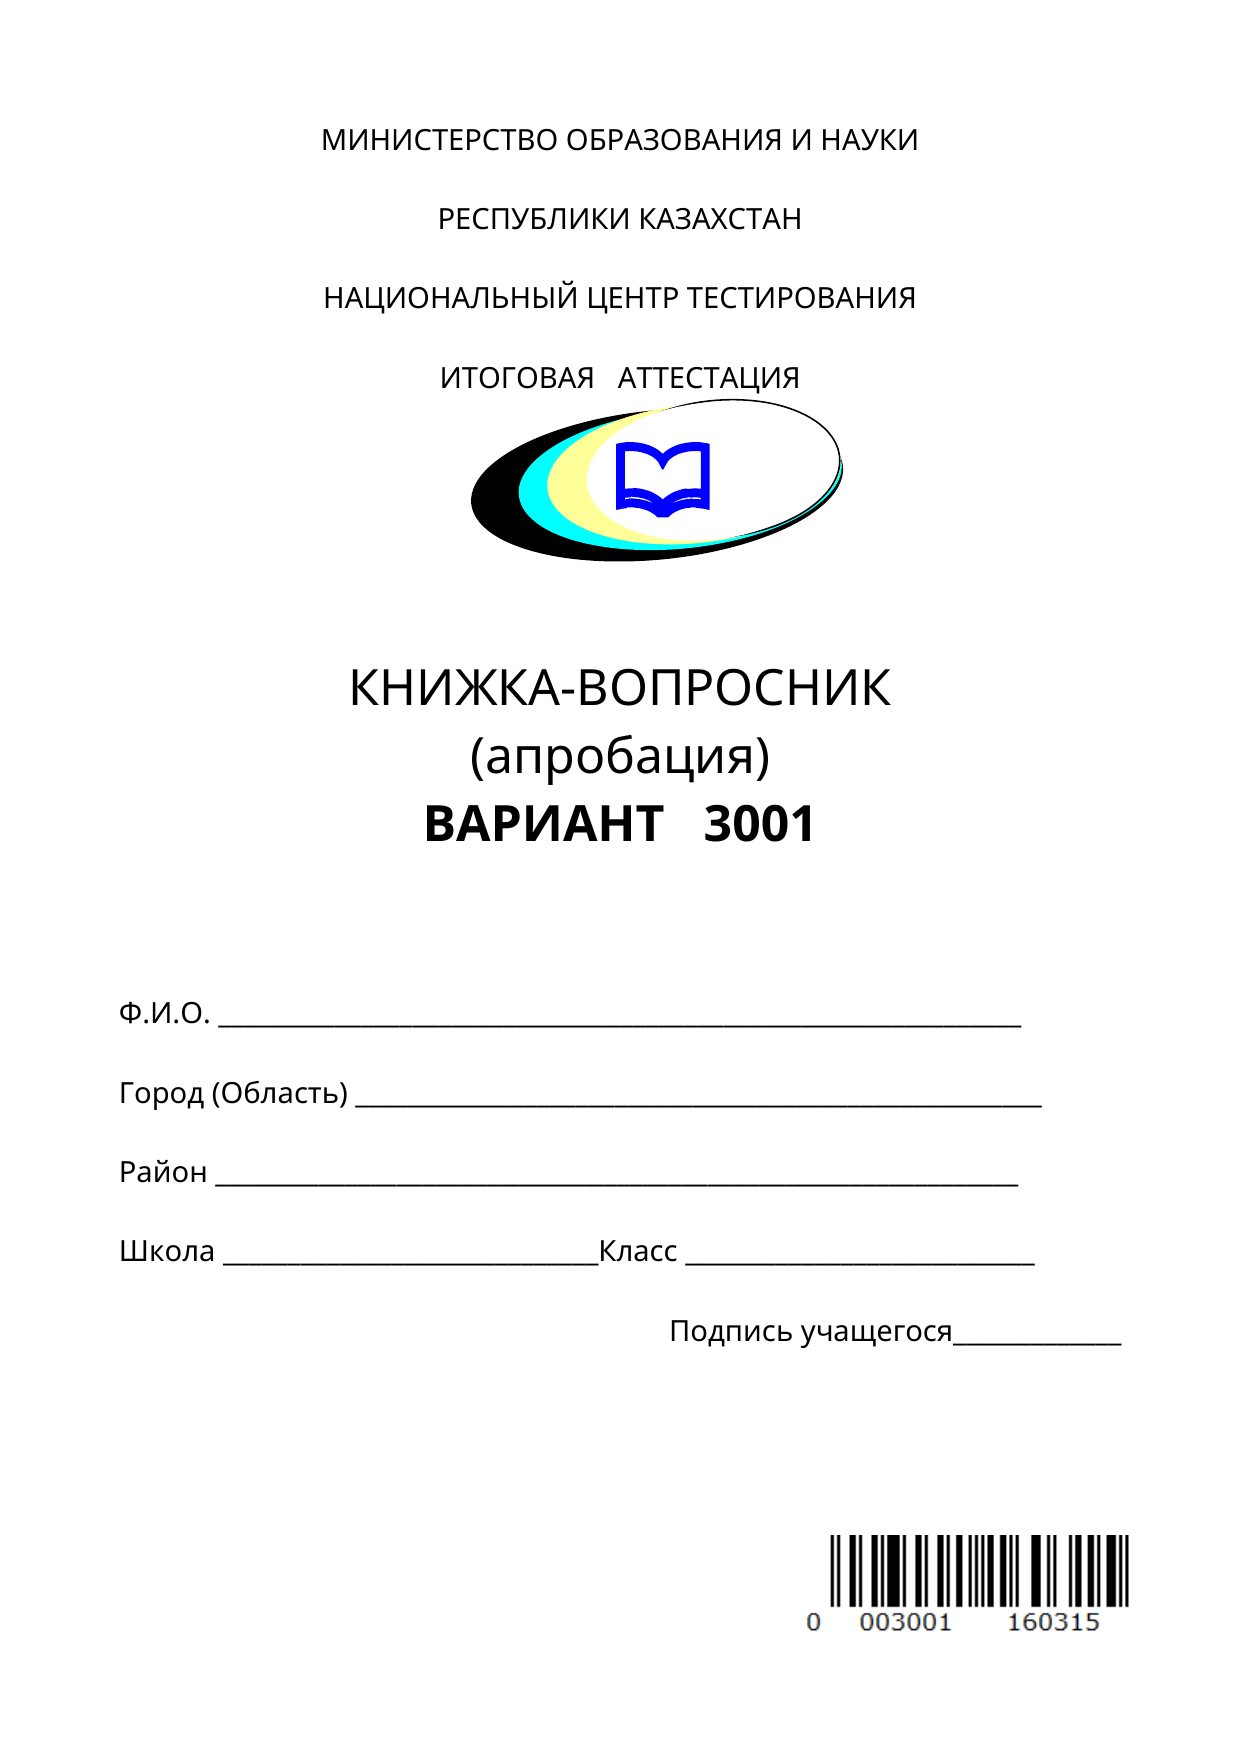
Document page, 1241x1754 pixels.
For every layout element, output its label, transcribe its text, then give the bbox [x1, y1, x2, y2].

text НАЦИОНАЛЬНЫЙ ЦЕНТР ТЕСТИРОВАНИЯ [119, 277, 1121, 317]
text Школа _____________________________Класс ___________________________ [119, 1231, 1121, 1270]
text Город (Область) _____________________________________________________ [119, 1072, 1121, 1112]
text МИНИСТЕРСТВО ОБРАЗОВАНИЯ И НАУКИ [119, 119, 1121, 158]
text Ф.И.О. ______________________________________________________________ [119, 992, 1121, 1032]
text РЕСПУБЛИКИ КАЗАХСТАН [119, 198, 1121, 238]
text ИТОГОВАЯ АТТЕСТАЦИЯ [119, 357, 1121, 397]
text Подпись учащегося_____________ [119, 1310, 1121, 1350]
text Район ______________________________________________________________ [119, 1151, 1121, 1191]
text ВАРИАНТ 3001 [119, 788, 1121, 856]
text (апробация) [119, 720, 1121, 788]
text КНИЖКА-ВОПРОСНИК [119, 652, 1121, 720]
picture [806, 1535, 1146, 1637]
